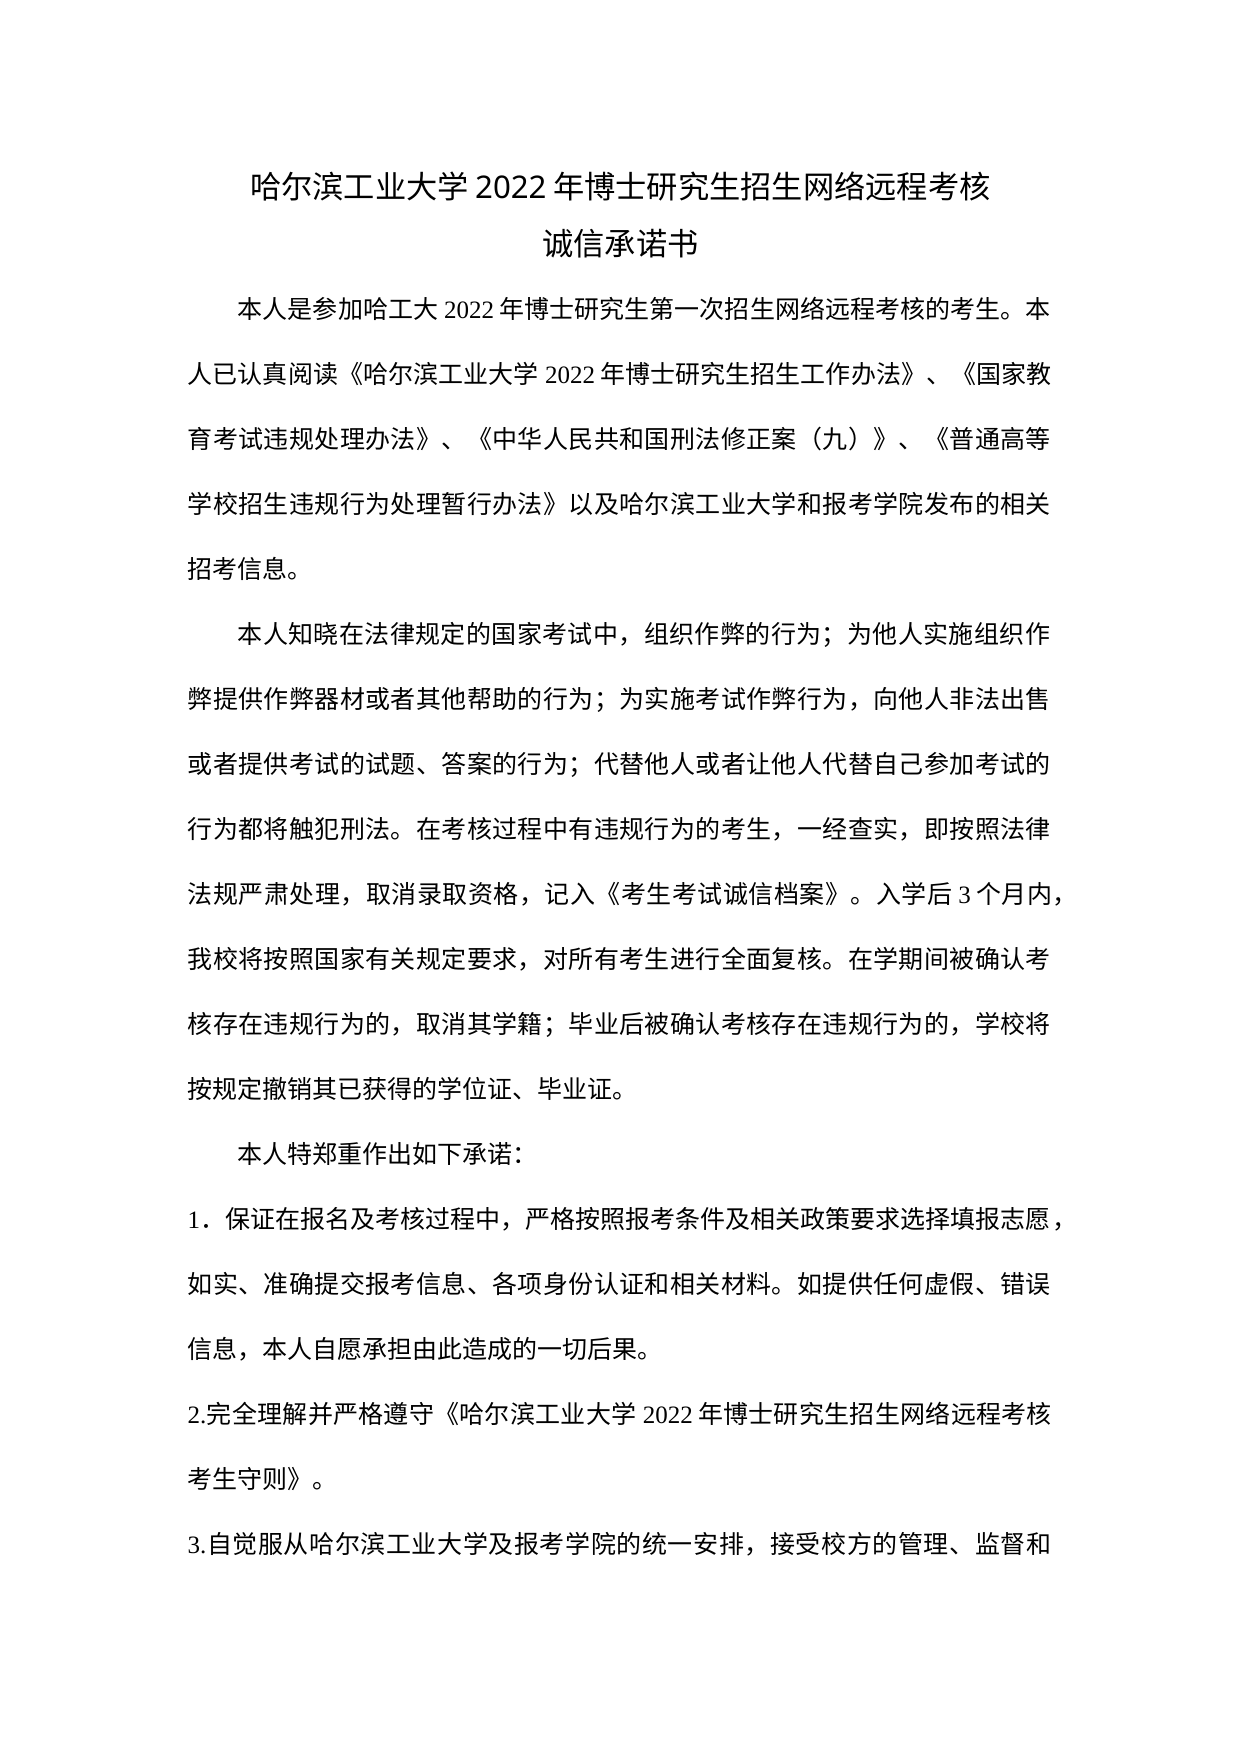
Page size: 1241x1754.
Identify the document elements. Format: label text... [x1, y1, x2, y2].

text 本人知晓在法律规定的国家考试中，组织作弊的行为；为他人实施组织作弊提供作弊器材或者其他帮助的行为；为实施考试作弊行为，向他人非法出售或者提供考试的试题、答案的行为；代替他人或者让他人代替自己参加考试的行为都将触犯刑法。在考核过程中有违规行为的考生，一经查实，即按照法律法规严肃处理，取消录取资格，记入《考生考试诚信档案》。入学后3个月内，我校将按照国家有关规定要求，对所有考生进行全面复核。在学期间被确认考核存在违规行为的，取消其学籍；毕业后被确认考核存在违规行为的，学校将按规定撤销其已获得的学位证、毕业证。 [187, 600, 1053, 1120]
text 本人特郑重作出如下承诺： [187, 1120, 1053, 1185]
text 诚信承诺书 [187, 219, 1053, 264]
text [187, 1510, 1053, 1575]
text 本人是参加哈工大2022年博士研究生第一次招生网络远程考核的考生。本人已认真阅读《哈尔滨工业大学2022年博士研究生招生工作办法》、《国家教育考试违规处理办法》、《中华人民共和国刑法修正案（九）》、《普通高等学校招生违规行为处理暂行办法》以及哈尔滨工业大学和报考学院发布的相关招考信息。 [187, 275, 1053, 600]
text 1．保证在报名及考核过程中，严格按照报考条件及相关政策要求选择填报志愿，如实、准确提交报考信息、各项身份认证和相关材料。如提供任何虚假、错误信息，本人自愿承担由此造成的一切后果。 [187, 1185, 1053, 1380]
text 2.完全理解并严格遵守《哈尔滨工业大学2022年博士研究生招生网络远程考核考生守则》。 [187, 1380, 1053, 1510]
text 哈尔滨工业大学2022年博士研究生招生网络远程考核 [187, 162, 1053, 207]
